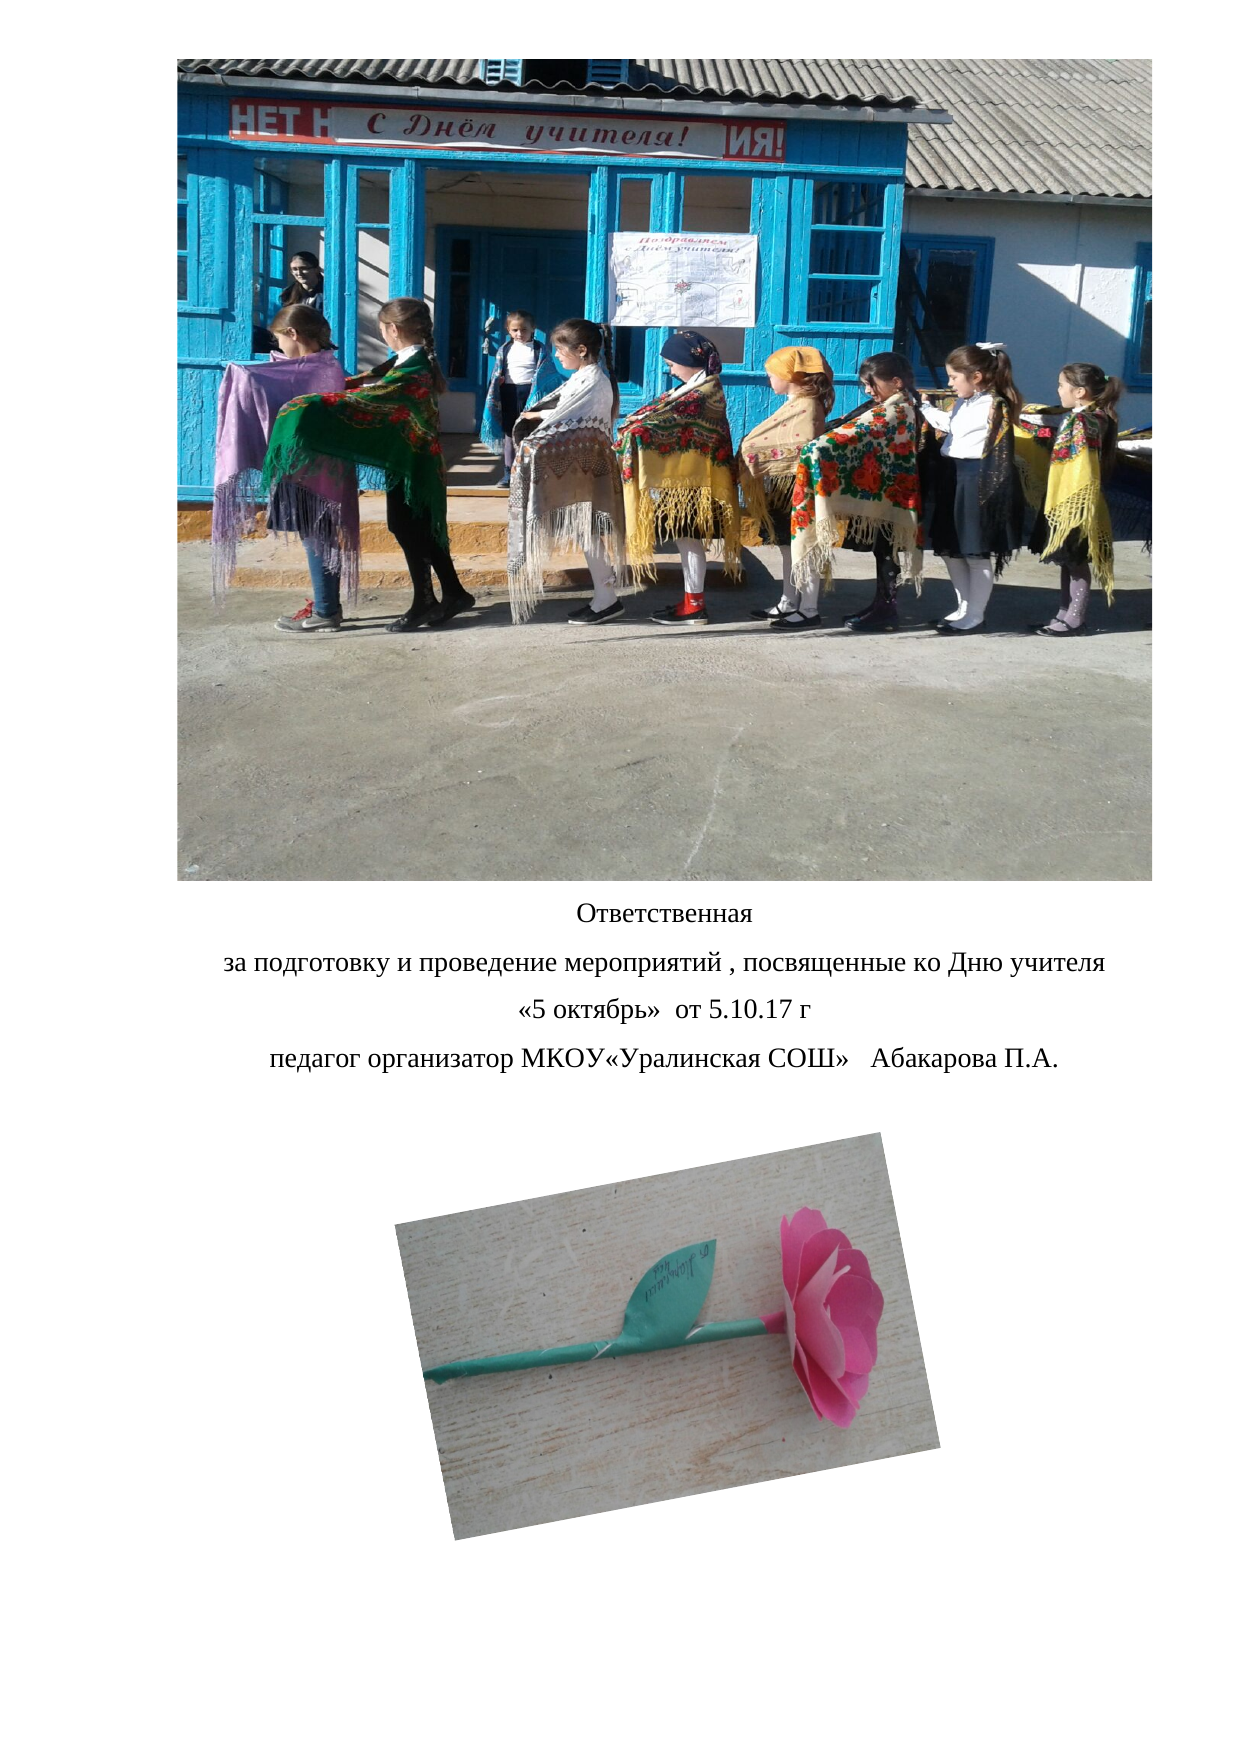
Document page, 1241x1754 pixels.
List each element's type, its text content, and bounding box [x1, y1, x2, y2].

picture [177, 59, 1153, 881]
picture [395, 1132, 941, 1541]
text за подготовку и проведение мероприятий , посвященные ко Дню учителя [177, 944, 1152, 977]
text педагог организатор МКОУ«Уралинская СОШ» Абакарова П.А. [177, 1041, 1152, 1073]
text «5 октябрь» от 5.10.17 г [177, 993, 1152, 1025]
text Ответственная [177, 897, 1152, 929]
